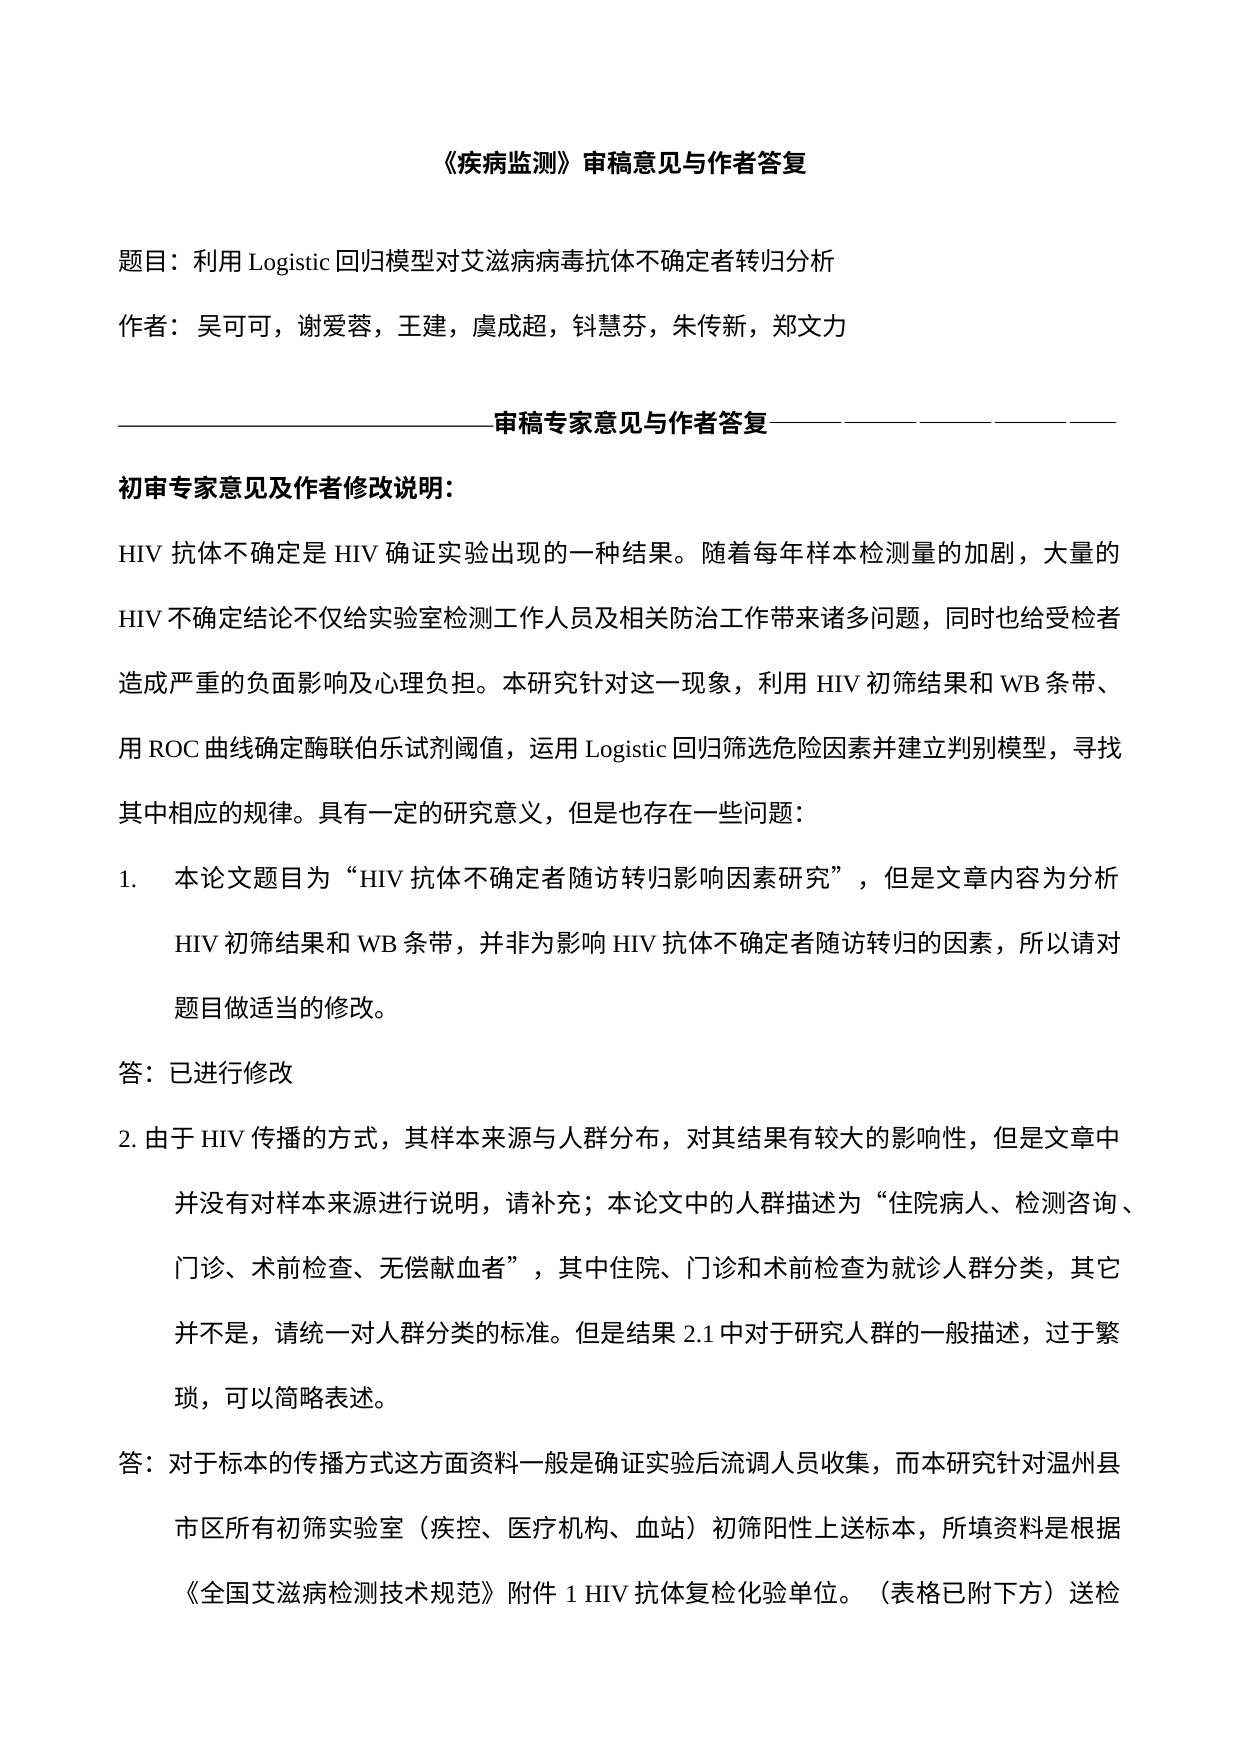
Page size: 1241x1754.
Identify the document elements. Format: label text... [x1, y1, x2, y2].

text HIV 抗体不确定是HIV确证实验出现的一种结果。随着每年样本检测量的加剧，大量的HIV不确定结论不仅给实验室检测工作人员及相关防治工作带来诸多问题，同时也给受检者造成严重的负面影响及心理负担。本研究针对这一现象，利用HIV初筛结果和WB条带、用ROC曲线确定酶联伯乐试剂阈值，运用Logistic回归筛选危险因素并建立判别模型，寻找其中相应的规律。具有一定的研究意义，但是也存在一些问题： [118, 519, 1122, 844]
text 初审专家意见及作者修改说明： [118, 454, 1122, 519]
text 作者： 吴可可，谢爱蓉，王建，虞成超，钭慧芬，朱传新，郑文力 [118, 292, 1122, 357]
text 《疾病监测》审稿意见与作者答复 [118, 129, 1122, 194]
text 2. 由于HIV传播的方式，其样本来源与人群分布，对其结果有较大的影响性，但是文章中并没有对样本来源进行说明，请补充；本论文中的人群描述为“住院病人、检测咨询、门诊、术前检查、无偿献血者”，其中住院、门诊和术前检查为就诊人群分类，其它并不是，请统一对人群分类的标准。但是结果2.1中对于研究人群的一般描述，过于繁琐，可以简略表述。 [118, 1104, 1122, 1429]
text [118, 1429, 1122, 1624]
text 答：已进行修改 [118, 1039, 1122, 1104]
text 1. 本论文题目为“HIV抗体不确定者随访转归影响因素研究”，但是文章内容为分析HIV初筛结果和WB条带，并非为影响HIV抗体不确定者随访转归的因素，所以请对题目做适当的修改。 [118, 844, 1122, 1039]
text ———————————————审稿专家意见与作者答复—————————————— [118, 389, 1122, 454]
text 题目：利用Logistic回归模型对艾滋病病毒抗体不确定者转归分析 [118, 227, 1122, 292]
